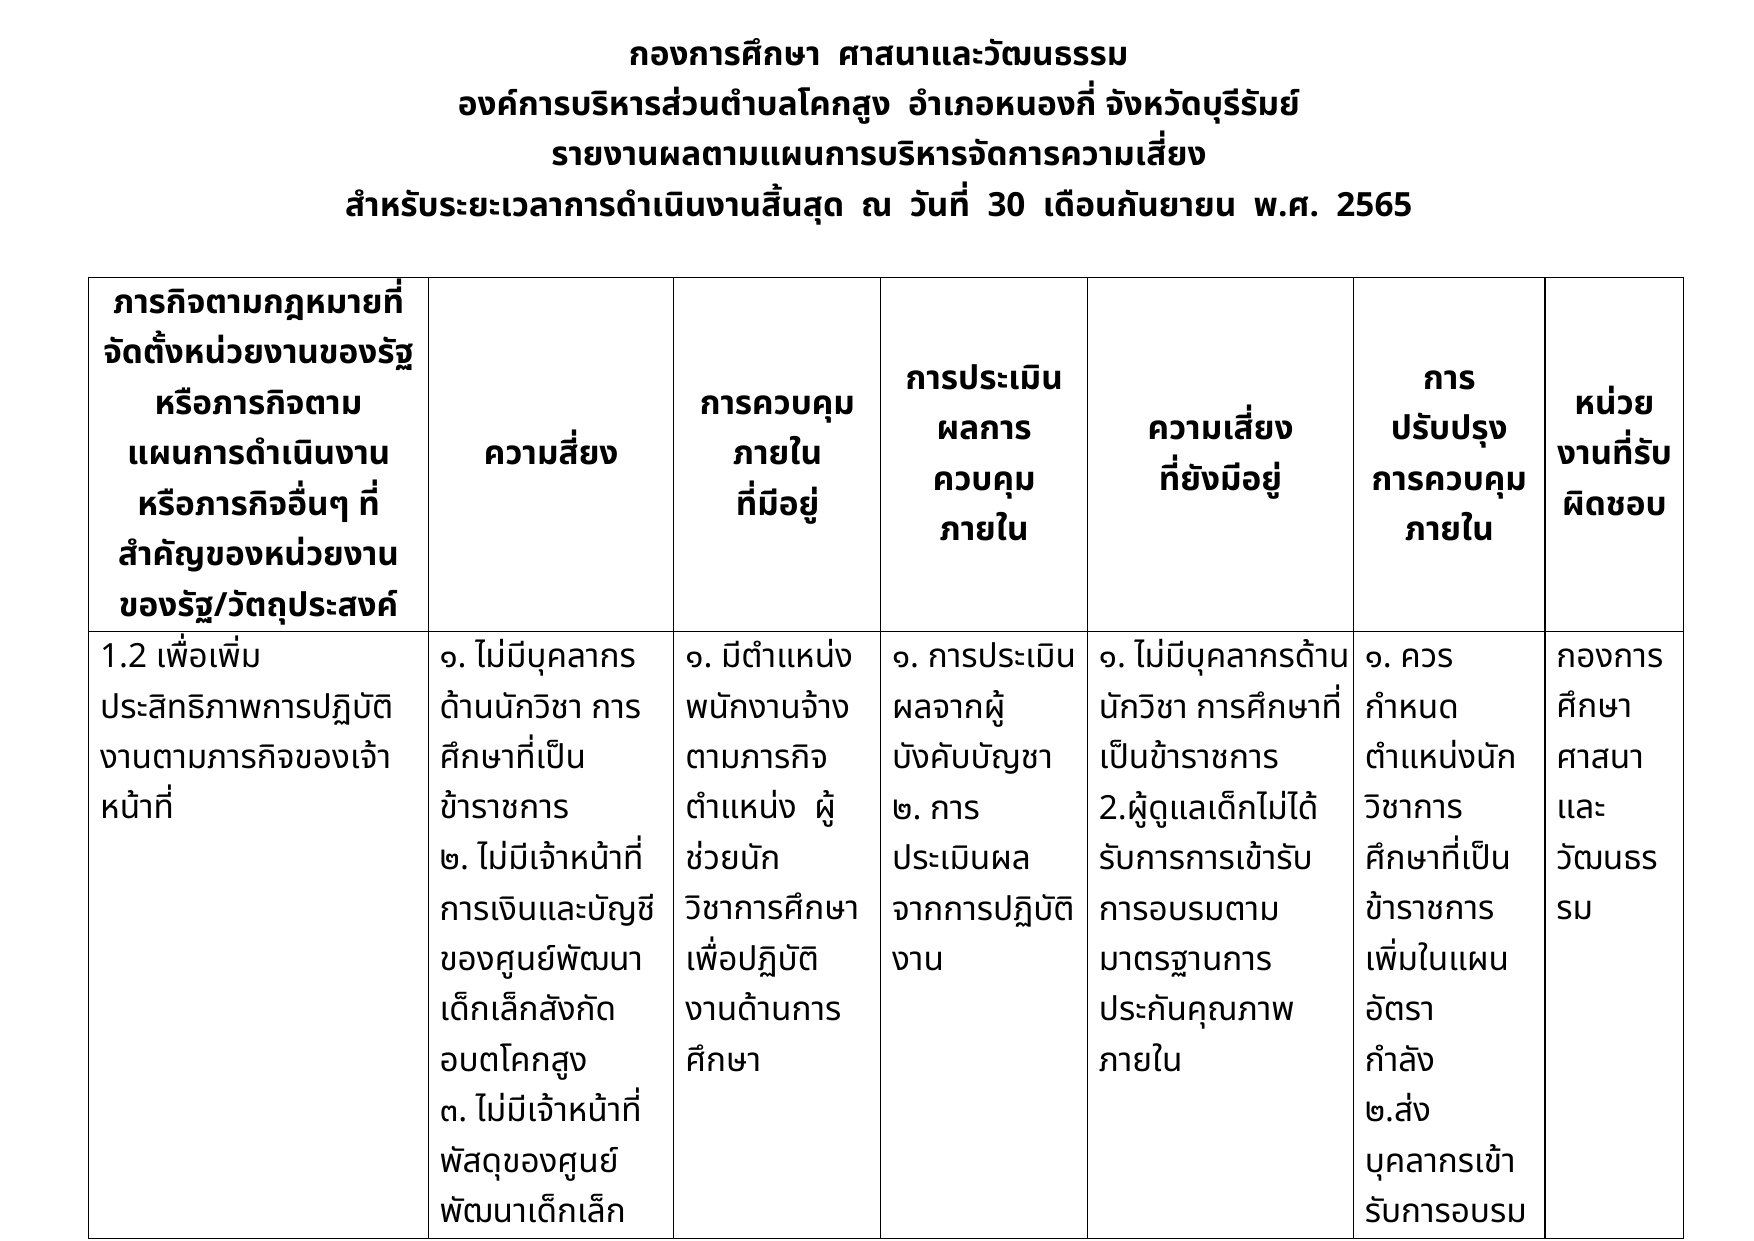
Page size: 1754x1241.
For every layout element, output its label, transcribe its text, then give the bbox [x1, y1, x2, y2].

table_header การประเมินผลการควบคุมภายใน [881, 278, 1087, 631]
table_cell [1354, 632, 1544, 1238]
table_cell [429, 632, 673, 1238]
text สำหรับระยะเวลาการดำเนินงานสิ้นสุด ณ วันที่ 30 เดือนกันยายน พ.ศ. 2565 [74, 181, 1683, 231]
text องค์การบริหารส่วนตำบลโคกสูง อำเภอหนองกี่ จังหวัดบุรีรัมย์ [74, 80, 1683, 130]
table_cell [674, 632, 880, 1238]
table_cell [89, 632, 428, 1238]
table_header ความสี่ยง [429, 278, 673, 631]
table_header หน่วยงานที่รับผิดชอบ [1546, 278, 1683, 631]
table_header ภารกิจตามกฎหมายที่จัดตั้งหน่วยงานของรัฐ หรือภารกิจตามแผนการดำเนินงาน หรือภารกิจอื่นๆ ที่สำคัญของหน่วยงานของรัฐ/วัตถุประสงค์ [89, 278, 428, 631]
text รายงานผลตามแผนการบริหารจัดการความเสี่ยง [74, 130, 1683, 181]
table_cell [881, 632, 1087, 1238]
table_header ความเสี่ยง ที่ยังมีอยู่ [1088, 278, 1353, 631]
text กองการศึกษา ศาสนาและวัฒนธรรม [74, 29, 1683, 80]
table_header การปรับปรุง การควบคุมภายใน [1354, 278, 1544, 631]
table_header การควบคุมภายใน ที่มีอยู่ [674, 278, 880, 631]
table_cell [1088, 632, 1353, 1238]
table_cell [1546, 632, 1683, 1238]
